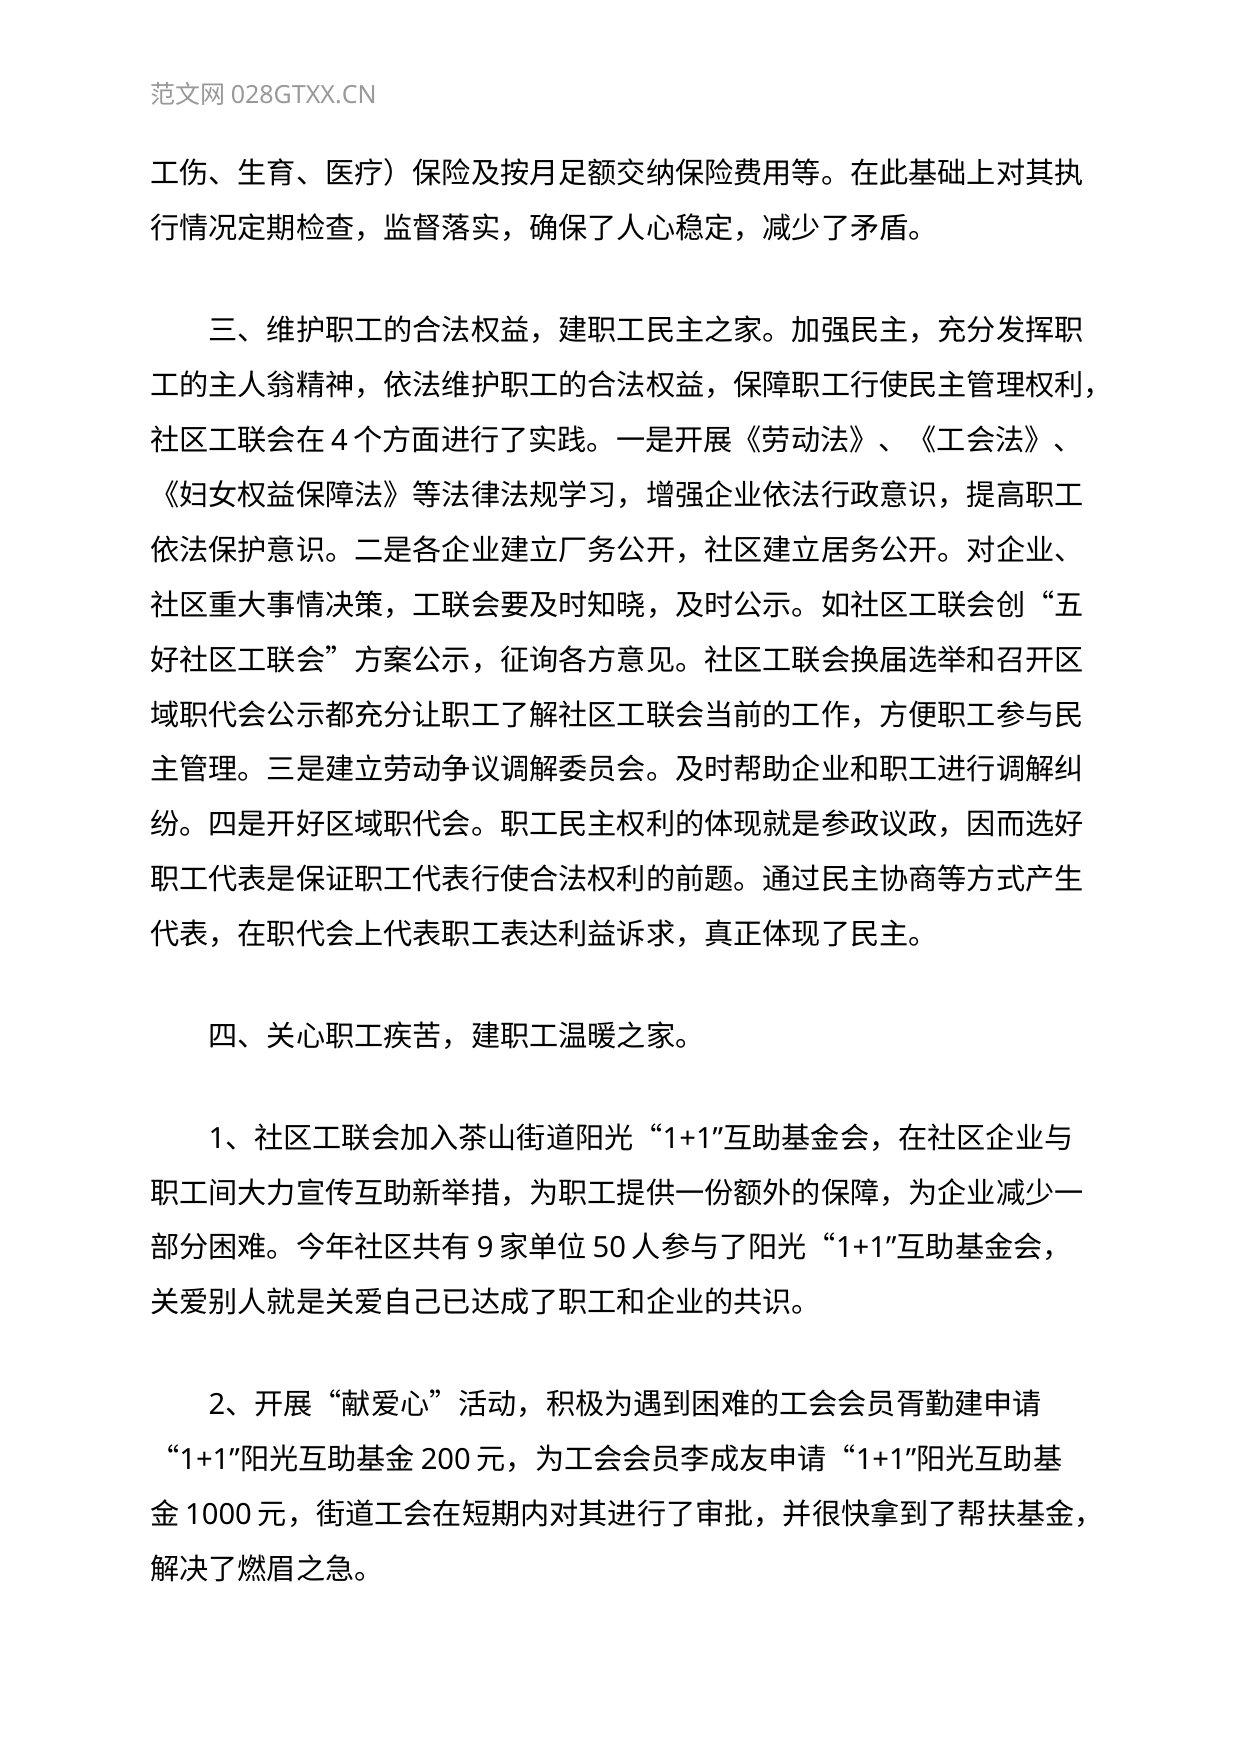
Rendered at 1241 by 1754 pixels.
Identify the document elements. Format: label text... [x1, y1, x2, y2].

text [150, 150, 1090, 247]
text 2、开展“献爱心”活动，积极为遇到困难的工会会员胥勤建申请“1+1”阳光互助基金200元，为工会会员李成友申请“1+1”阳光互助基金1000元，街道工会在短期内对其进行了审批，并很快拿到了帮扶基金，解决了燃眉之急。 [150, 1381, 1090, 1588]
text 四、关心职工疾苦，建职工温暖之家。 [150, 1012, 1090, 1055]
text 1、社区工联会加入茶山街道阳光“1+1”互助基金会，在社区企业与职工间大力宣传互助新举措，为职工提供一份额外的保障，为企业减少一部分困难。今年社区共有9家单位50人参与了阳光“1+1”互助基金会，关爱别人就是关爱自己已达成了职工和企业的共识。 [150, 1114, 1090, 1321]
text 三、维护职工的合法权益，建职工民主之家。加强民主，充分发挥职工的主人翁精神，依法维护职工的合法权益，保障职工行使民主管理权利，社区工联会在4个方面进行了实践。一是开展《劳动法》、《工会法》、《妇女权益保障法》等法律法规学习，增强企业依法行政意识，提高职工依法保护意识。二是各企业建立厂务公开，社区建立居务公开。对企业、社区重大事情决策，工联会要及时知晓，及时公示。如社区工联会创“五好社区工联会”方案公示，征询各方意见。社区工联会换届选举和召开区域职代会公示都充分让职工了解社区工联会当前的工作，方便职工参与民主管理。三是建立劳动争议调解委员会。及时帮助企业和职工进行调解纠纷。四是开好区域职代会。职工民主权利的体现就是参政议政，因而选好职工代表是保证职工代表行使合法权利的前题。通过民主协商等方式产生代表，在职代会上代表职工表达利益诉求，真正体现了民主。 [150, 307, 1090, 953]
